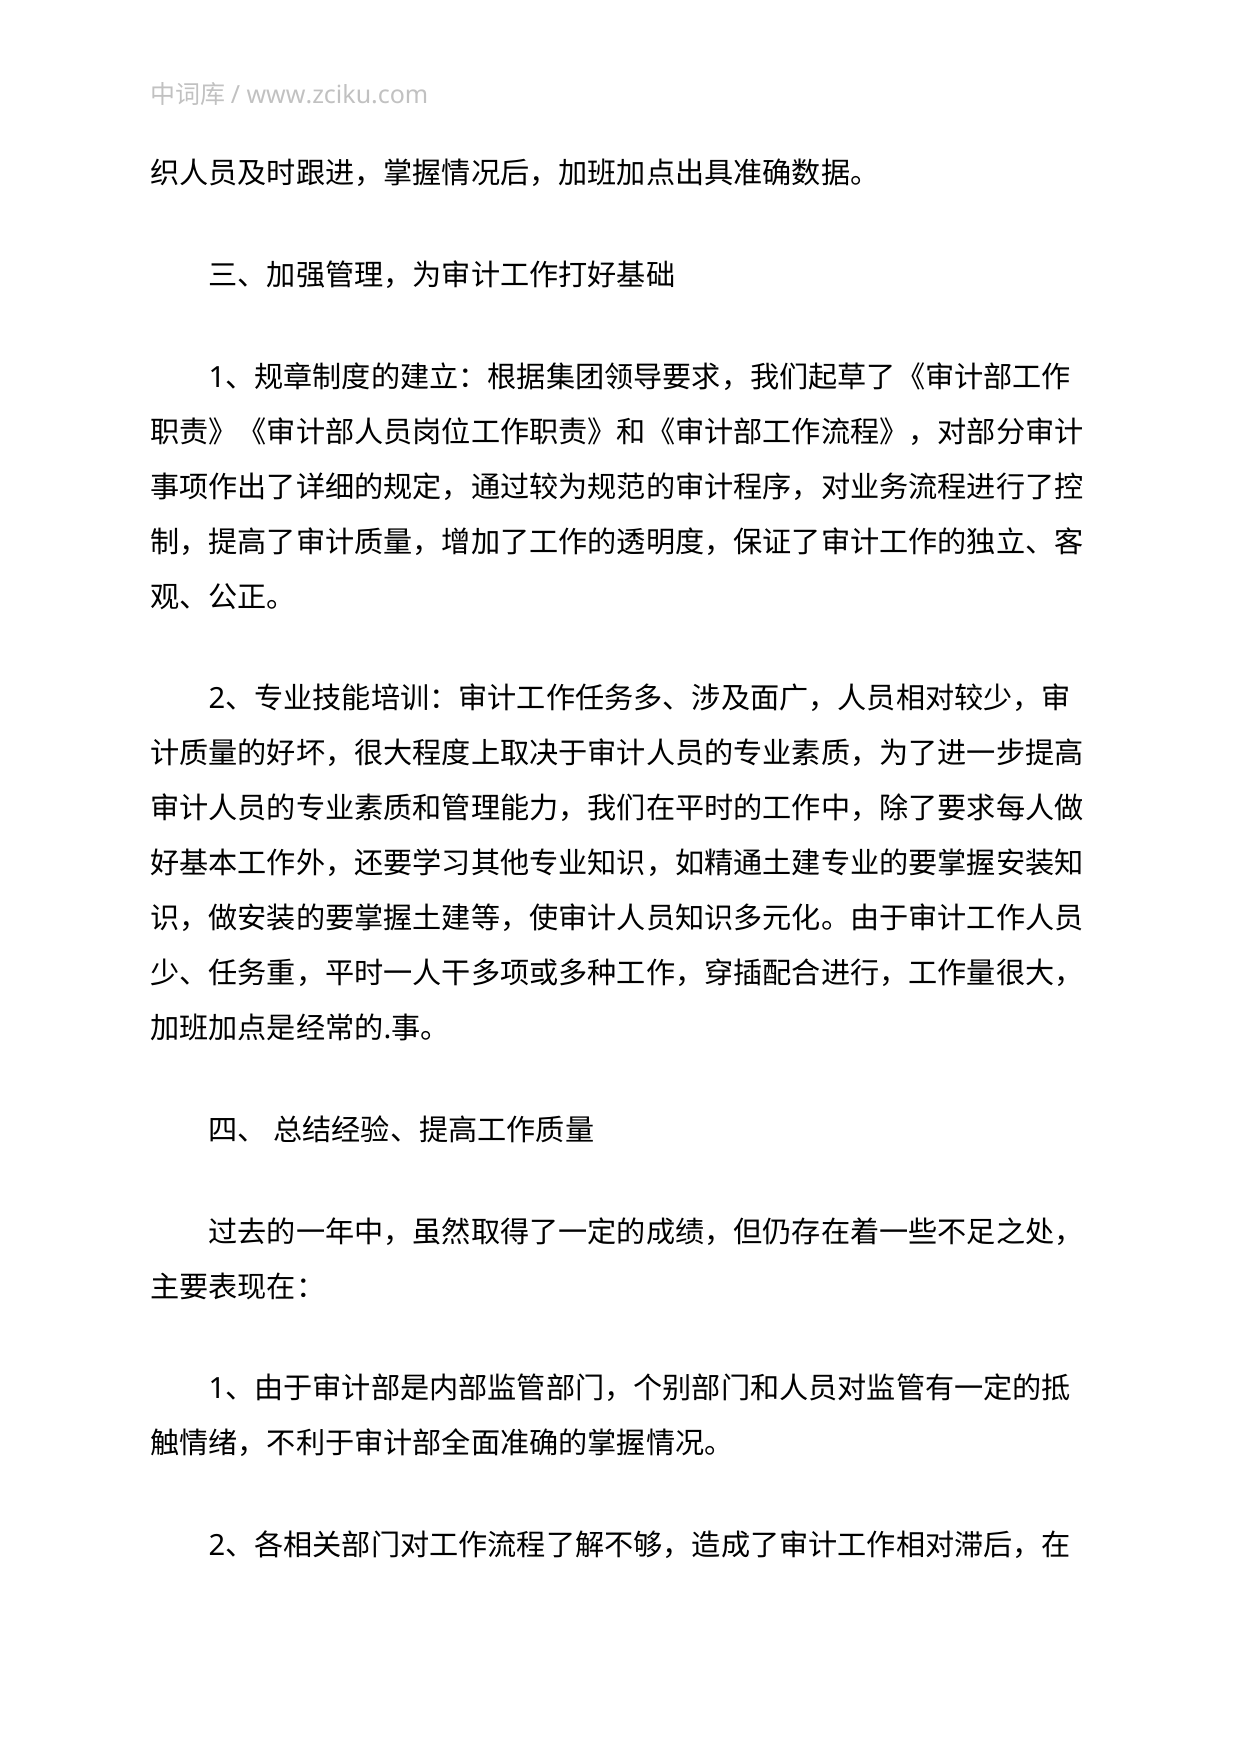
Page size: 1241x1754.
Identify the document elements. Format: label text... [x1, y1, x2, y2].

text 1、规章制度的建立：根据集团领导要求，我们起草了《审计部工作职责》《审计部人员岗位工作职责》和《审计部工作流程》，对部分审计事项作出了详细的规定，通过较为规范的审计程序，对业务流程进行了控制，提高了审计质量，增加了工作的透明度，保证了审计工作的独立、客观、公正。 [150, 353, 1090, 616]
text 四、 总结经验、提高工作质量 [150, 1106, 1090, 1149]
text 过去的一年中，虽然取得了一定的成绩，但仍存在着一些不足之处，主要表现在： [150, 1208, 1090, 1305]
text 2、专业技能培训：审计工作任务多、涉及面广，人员相对较少，审计质量的好坏，很大程度上取决于审计人员的专业素质，为了进一步提高审计人员的专业素质和管理能力，我们在平时的工作中，除了要求每人做好基本工作外，还要学习其他专业知识，如精通土建专业的要掌握安装知识，做安装的要掌握土建等，使审计人员知识多元化。由于审计工作人员少、任务重，平时一人干多项或多种工作，穿插配合进行，工作量很大，加班加点是经常的.事。 [150, 675, 1090, 1047]
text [150, 1522, 1090, 1564]
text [150, 150, 1090, 192]
text 三、加强管理，为审计工作打好基础 [150, 252, 1090, 294]
text 1、由于审计部是内部监管部门，个别部门和人员对监管有一定的抵触情绪，不利于审计部全面准确的掌握情况。 [150, 1365, 1090, 1462]
